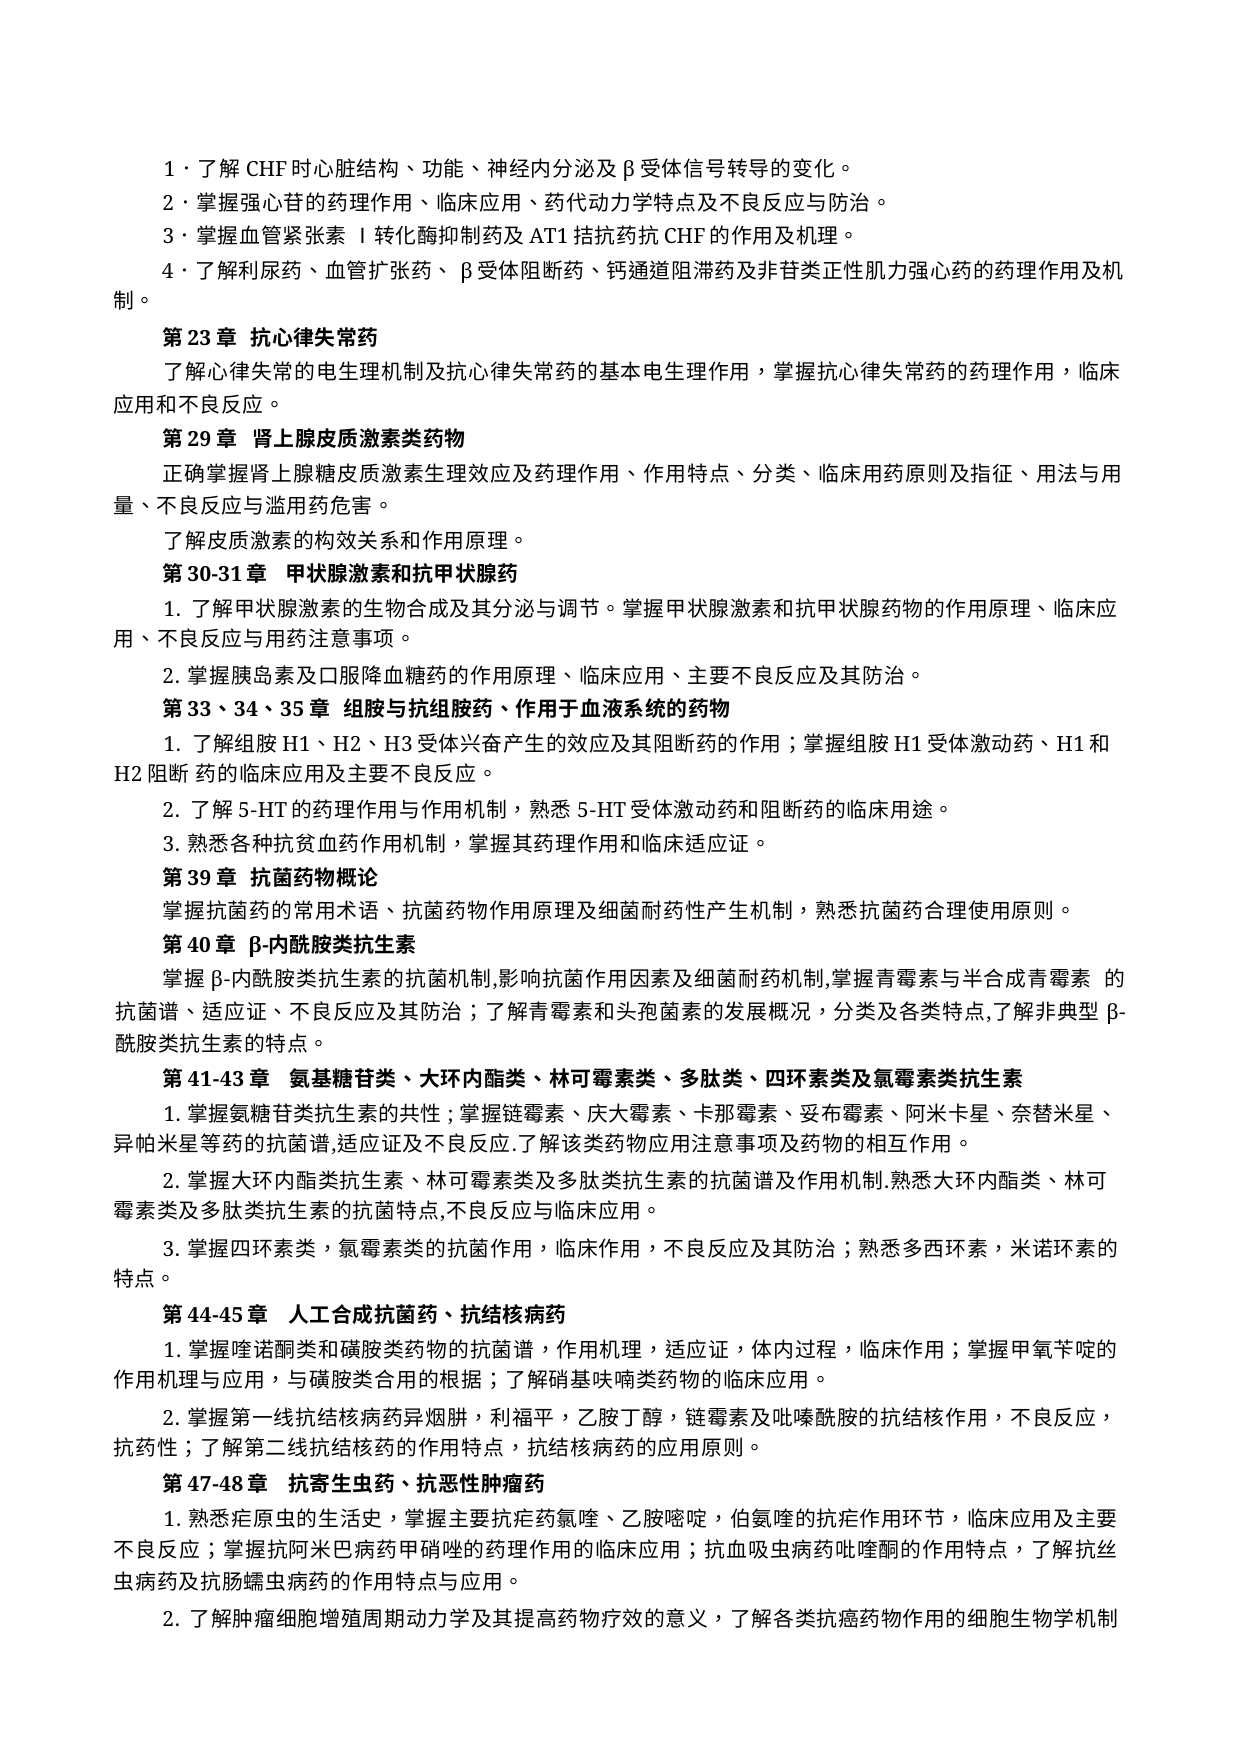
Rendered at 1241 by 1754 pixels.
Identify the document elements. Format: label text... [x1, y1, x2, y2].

text 第39章 抗菌药物概论 [162, 864, 1135, 890]
text 第33、34、35章 组胺与抗组胺药、作用于血液系统的药物 [162, 695, 1135, 722]
text 掌握抗菌药的常用术语、抗菌药物作用原理及细菌耐药性产生机制，熟悉抗菌药合理使用原则。 [162, 897, 1135, 924]
text 第40章 β-内酰胺类抗生素 [162, 931, 1135, 957]
text 1. 了解甲状腺激素的生物合成及其分泌与调节。掌握甲状腺激素和抗甲状腺药物的作用原理、临床应 用、不良反应与用药注意事项。 [113, 594, 1128, 653]
text 2. 掌握胰岛素及口服降血糖药的作用原理、临床应用、主要不良反应及其防治。 [162, 662, 1135, 689]
text 2．掌握强心苷的药理作用、临床应用、药代动力学特点及不良反应与防治。 [162, 189, 1135, 216]
text 3．掌握血管紧张素 Ⅰ转化酶抑制药及AT1拮抗药抗CHF的作用及机理。 [162, 223, 1135, 249]
text 2. 掌握第一线抗结核病药异烟肼，利福平，乙胺丁醇，链霉素及吡嗪酰胺的抗结核作用，不良反应， 抗药性；了解第二线抗结核药的作用特点，抗结核病药的应用原则。 [113, 1403, 1129, 1462]
text 1. 掌握喹诺酮类和磺胺类药物的抗菌谱，作用机理，适应证，体内过程，临床作用；掌握甲氧苄啶的 作用机理与应用，与磺胺类合用的根据；了解硝基呋喃类药物的临床应用。 [113, 1335, 1128, 1394]
text 第30-31章 甲状腺激素和抗甲状腺药 [162, 561, 1135, 587]
text 正确掌握肾上腺糖皮质激素生理效应及药理作用、作用特点、分类、临床用药原则及指征、用法与用 量、不良反应与滥用药危害。 [113, 459, 1123, 519]
text 第29章 肾上腺皮质激素类药物 [162, 425, 1135, 452]
text 1. 了解组胺H1、H2、H3受体兴奋产生的效应及其阻断药的作用；掌握组胺H1受体激动药、H1和H2阻断 药的临床应用及主要不良反应。 [113, 729, 1128, 788]
text 了解心律失常的电生理机制及抗心律失常药的基本电生理作用，掌握抗心律失常药的药理作用，临床 应用和不良反应。 [113, 357, 1123, 418]
text 第41-43章 氨基糖苷类、大环内酯类、林可霉素类、多肽类、四环素类及氯霉素类抗生素 [162, 1066, 1135, 1092]
text 第47-48章 抗寄生虫药、抗恶性肿瘤药 [162, 1471, 1135, 1497]
text 3. 熟悉各种抗贫血药作用机制，掌握其药理作用和临床适应证。 [162, 830, 1135, 857]
text 1．了解CHF时心脏结构、功能、神经内分泌及β受体信号转导的变化。 [163, 155, 1135, 182]
text 3. 掌握四环素类，氯霉素类的抗菌作用，临床作用，不良反应及其防治；熟悉多西环素，米诺环素的 特点。 [113, 1234, 1128, 1293]
text 2. 掌握大环内酯类抗生素、林可霉素类及多肽类抗生素的抗菌谱及作用机制.熟悉大环内酯类、林可 霉素类及多肽类抗生素的抗菌特点,不良反应与临床应用。 [113, 1167, 1123, 1225]
text 2. 了解肿瘤细胞增殖周期动力学及其提高药物疗效的意义，了解各类抗癌药物作用的细胞生物学机制 [162, 1606, 1135, 1632]
text 了解皮质激素的构效关系和作用原理。 [164, 527, 1135, 554]
text 1. 掌握氨糖苷类抗生素的共性 ; 掌握链霉素、庆大霉素、卡那霉素、妥布霉素、阿米卡星、奈替米星、 异帕米星等药的抗菌谱,适应证及不良反应.了解该类药物应用注意事项及药物的相互作用。 [113, 1099, 1135, 1158]
text 第23章 抗心律失常药 [162, 324, 1135, 350]
text 2. 了解5-HT的药理作用与作用机制，熟悉5-HT受体激动药和阻断药的临床用途。 [162, 797, 1135, 823]
text 掌握β-内酰胺类抗生素的抗菌机制,影响抗菌作用因素及细菌耐药机制,掌握青霉素与半合成青霉素 的抗菌谱、适应证、不良反应及其防治；了解青霉素和头孢菌素的发展概况，分类及各类特点,了解非典型 β-酰胺类抗生素的特点。 [115, 964, 1128, 1058]
text 第44-45章 人工合成抗菌药、抗结核病药 [162, 1302, 1135, 1328]
text 4．了解利尿药、血管扩张药、 β受体阻断药、钙通道阻滞药及非苷类正性肌力强心药的药理作用及机 制。 [113, 256, 1128, 315]
text 1. 熟悉疟原虫的生活史，掌握主要抗疟药氯喹、乙胺嘧啶，伯氨喹的抗疟作用环节，临床应用及主要 不良反应；掌握抗阿米巴病药甲硝唑的药理作用的临床应用；抗血吸虫病药吡喹酮的作用特点，了解抗丝 虫病药及抗肠蠕虫病药的作用特点与应用。 [114, 1504, 1128, 1596]
